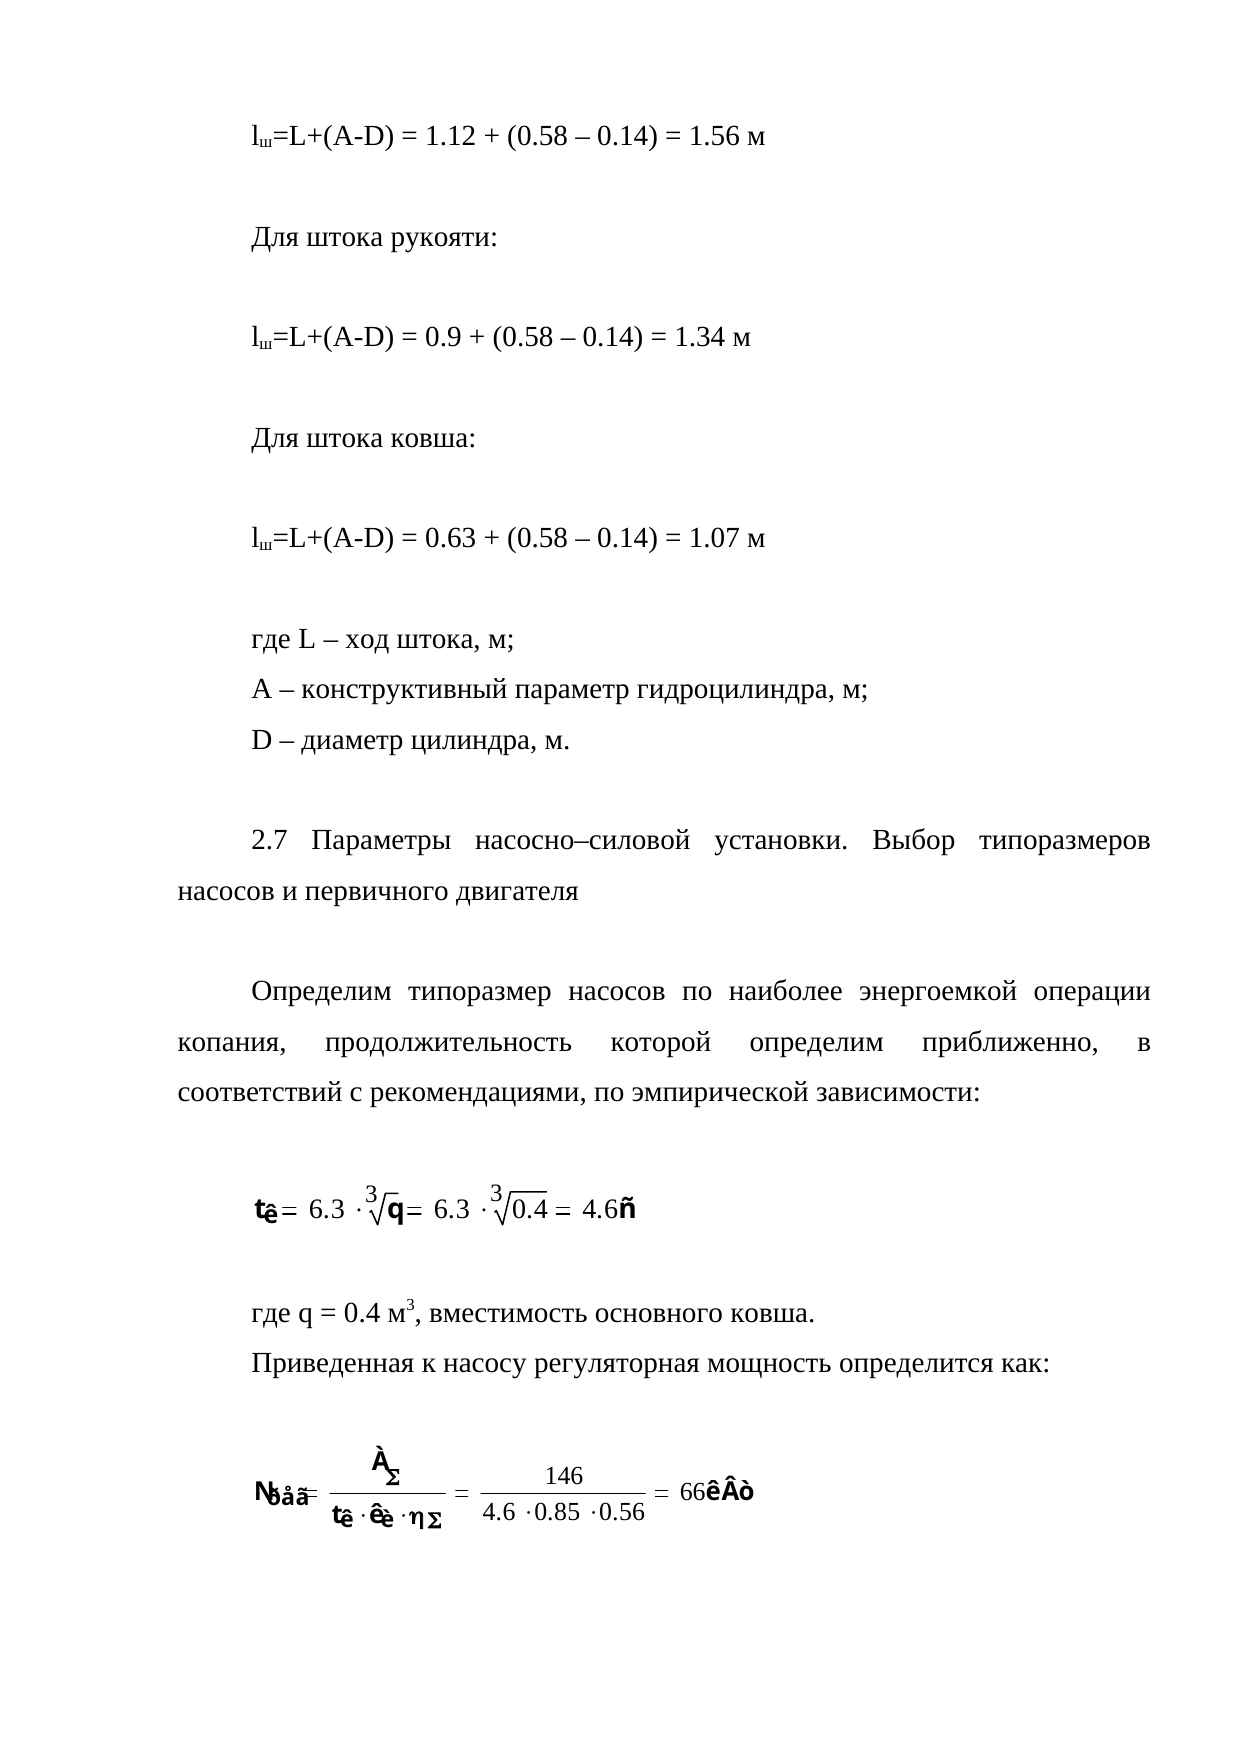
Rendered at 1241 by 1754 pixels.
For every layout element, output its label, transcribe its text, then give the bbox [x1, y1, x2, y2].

text А – конструктивный параметр гидроцилиндра, м; [177, 672, 1152, 705]
text Приведенная к насосу регуляторная мощность определится как: [177, 1345, 1152, 1379]
text Для штока ковша: [177, 420, 1152, 453]
text где L – ход штока, м; [177, 621, 1152, 655]
text lш=L+(A-D) = 0.63 + (0.58 – 0.14) = [177, 521, 1152, 554]
text D – диаметр цилиндра, м. [177, 722, 1152, 755]
text lш=L+(A-D) = 1.12 + (0.58 – 0.14) = [177, 118, 1152, 152]
text lш=L+(A-D) = 0.9 + (0.58 – 0.14) = [177, 319, 1152, 353]
text 2.7 Параметры насосно–силовой установки. Выбор типоразмеров насосов и первичного двигателя [177, 822, 1152, 906]
text Определим типоразмер насосов по наиболее энергоемкой операции копания, продолжительность которой определим приближенно, в соответствий с рекомендациями, по эмпирической зависимости: [177, 973, 1152, 1108]
text где q = , вместимость основного ковша. [177, 1295, 1152, 1328]
text Для штока рукояти: [177, 219, 1152, 252]
